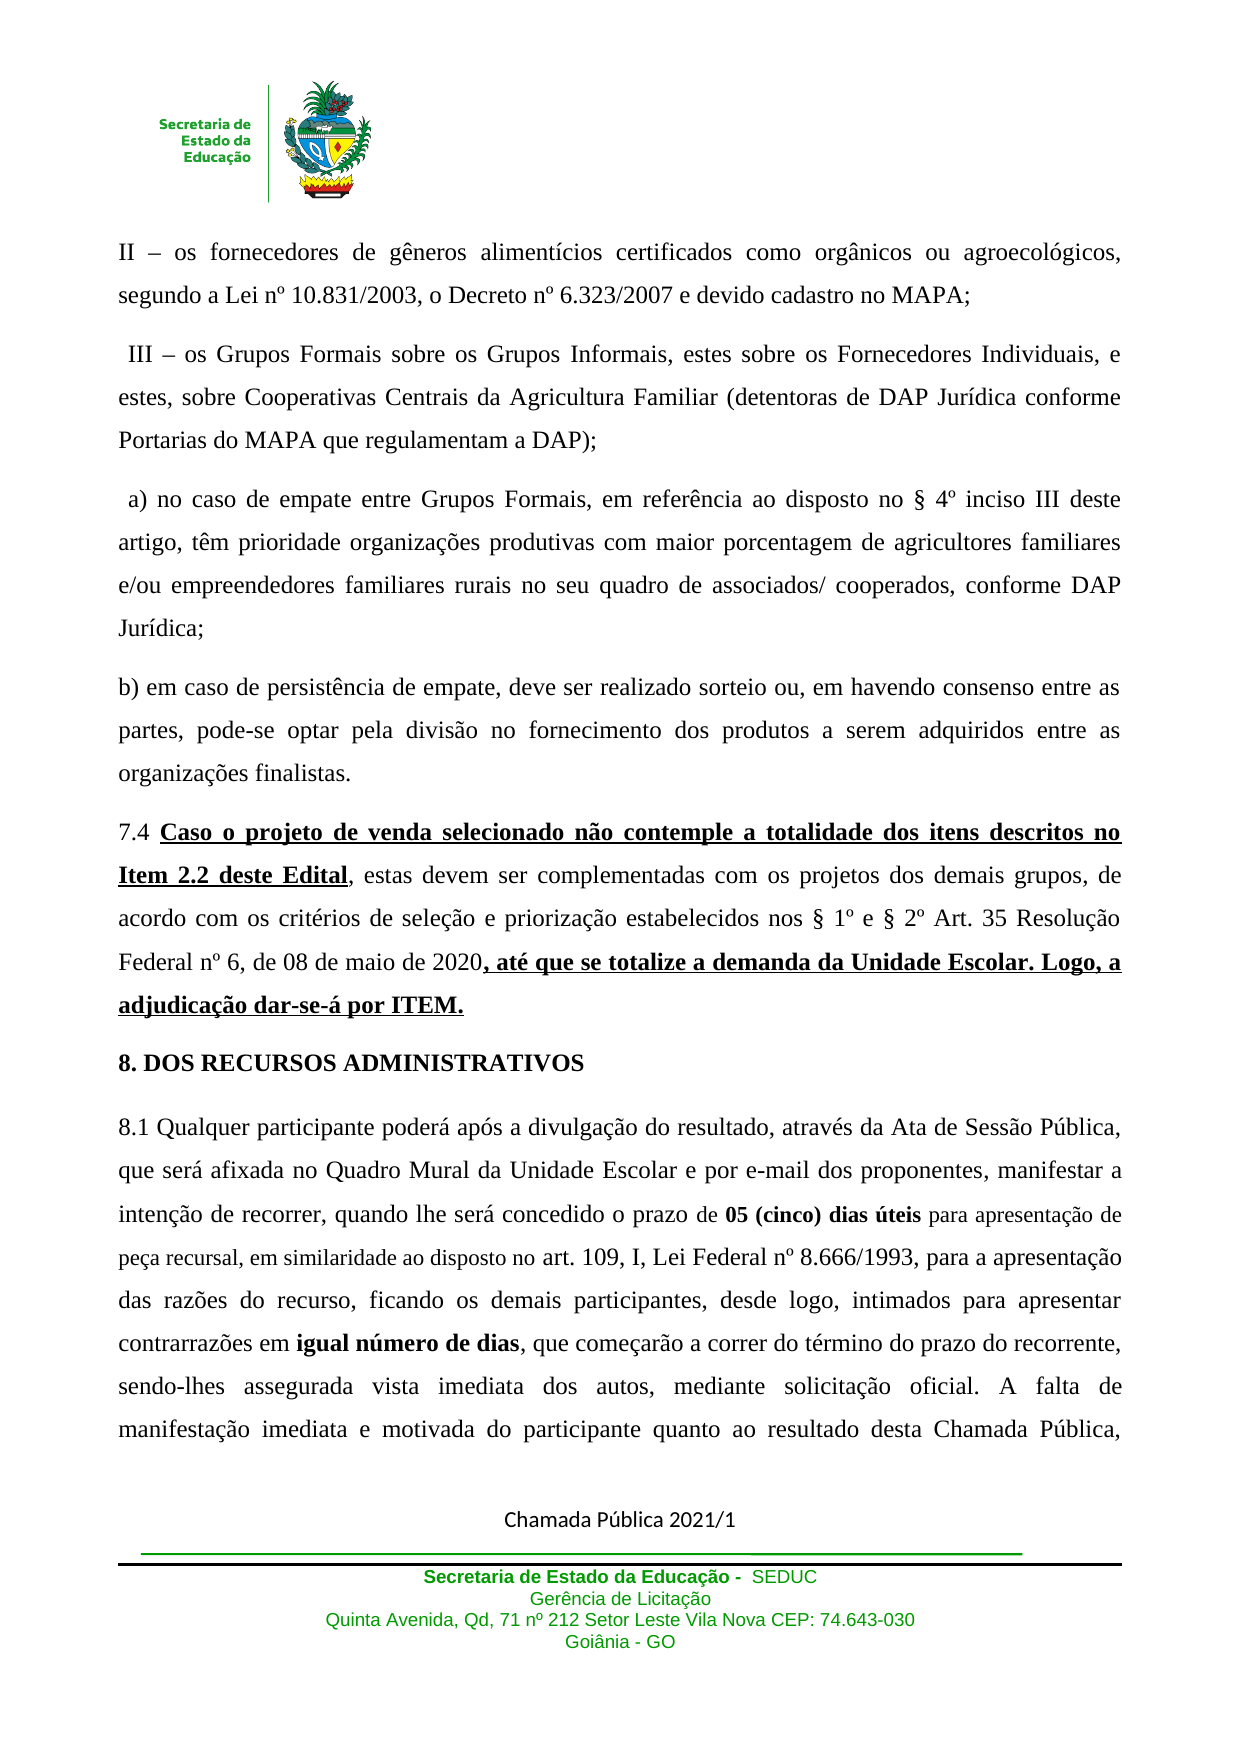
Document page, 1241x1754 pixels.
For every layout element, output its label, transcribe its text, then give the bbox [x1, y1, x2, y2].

text 7.4 Caso o projeto de venda selecionado não contemple a totalidade dos itens descritos no Item 2.2 deste Edital, estas devem ser complementadas com os projetos dos demais grupos, de acordo com os critérios de seleção e priorização estabelecidos nos § 1º e § 2º Art. 35 Resolução Federal nº 6, de 08 de maio de 2020, até que se totalize a demanda da Unidade Escolar. Logo, a adjudicação dar-se-á por ITEM. [118, 817, 1122, 1018]
text b) em caso de persistência de empate, deve ser realizado sorteio ou, em havendo consenso entre as partes, pode-se optar pela divisão no fornecimento dos produtos a serem adquiridos entre as organizações finalistas. [118, 672, 1122, 787]
text a) no caso de empate entre Grupos Formais, em referência ao disposto no § 4º inciso III deste artigo, têm prioridade organizações produtivas com maior porcentagem de agricultores familiares e/ou empreendedores familiares rurais no seu quadro de associados/ cooperados, conforme DAP Jurídica; [118, 484, 1122, 642]
text 8. DOS RECURSOS ADMINISTRATIVOS [118, 1048, 1122, 1077]
text III – os Grupos Formais sobre os Grupos Informais, estes sobre os Fornecedores Individuais, e estes, sobre Cooperativas Centrais da Agricultura Familiar (detentoras de DAP Jurídica conforme Portarias do MAPA que regulamentam a DAP); [118, 339, 1122, 454]
picture [118, 73, 412, 210]
text II – os fornecedores de gêneros alimentícios certificados como orgânicos ou agroecológicos, segundo a Lei nº 10.831/2003, o Decreto nº 6.323/2007 e devido cadastro no MAPA; [118, 237, 1122, 309]
